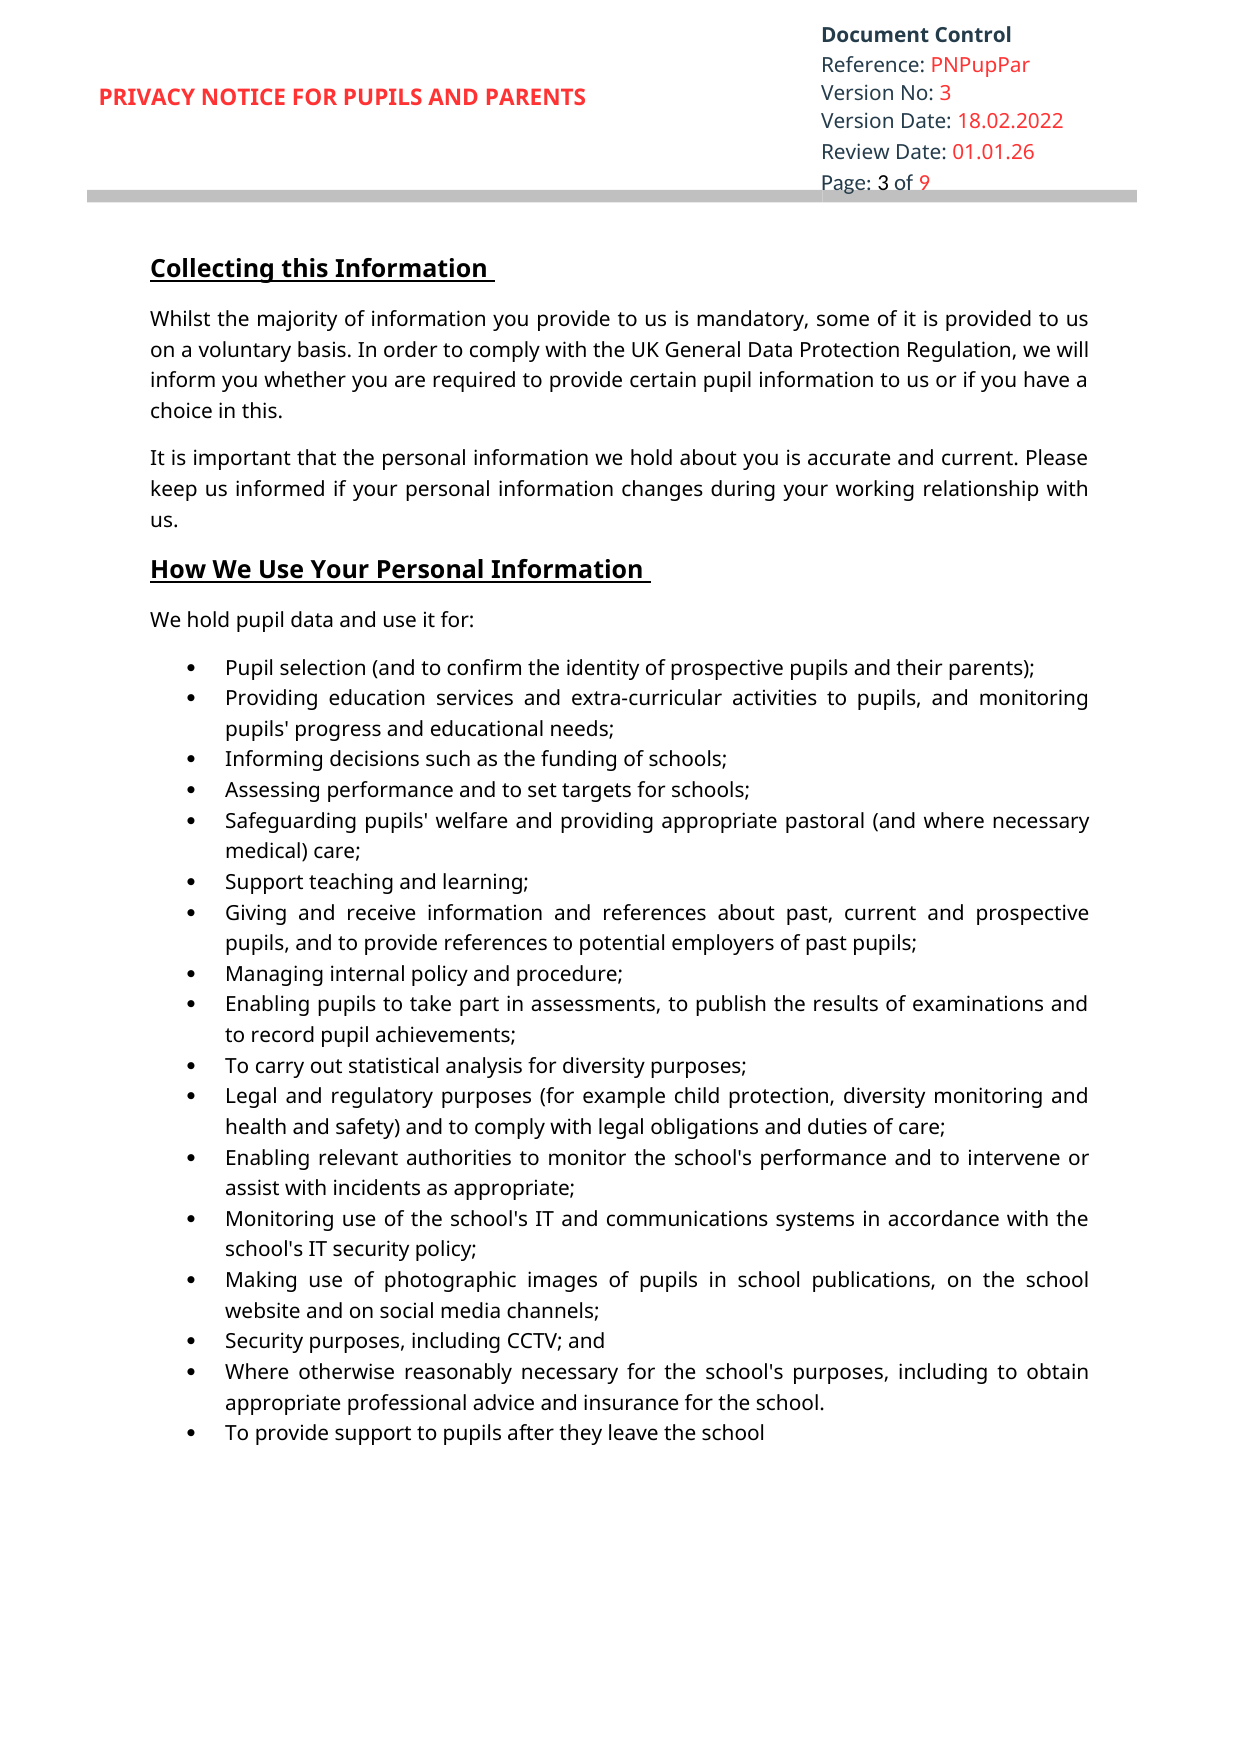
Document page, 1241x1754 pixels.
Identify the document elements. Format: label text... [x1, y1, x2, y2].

list Monitoring use of the school's IT and communications systems in accordance with the school's IT security policy; [187, 1204, 1090, 1263]
list Security purposes, including CCTV; and [187, 1326, 1090, 1355]
text Whilst the majority of information you provide to us is mandatory, some of it is provided to us on a voluntary basis. In order to comply with the UK General Data Protection Regulation, we will inform you whether you are required to provide certain pupil information to us or if you have a choice in this. [150, 304, 1090, 424]
list Managing internal policy and procedure; [187, 959, 1090, 987]
list Safeguarding pupils' welfare and providing appropriate pastoral (and where necessary medical) care; [187, 806, 1090, 865]
list Making use of photographic images of pupils in school publications, on the school website and on social media channels; [187, 1265, 1090, 1324]
text It is important that the personal information we hold about you is accurate and current. Please keep us informed if your personal information changes during your working relationship with us. [150, 443, 1090, 533]
text How We Use Your Personal Information [150, 552, 1090, 586]
list Support teaching and learning; [187, 867, 1090, 896]
list Pupil selection (and to confirm the identity of prospective pupils and their parents); [187, 653, 1090, 681]
list Enabling relevant authorities to monitor the school's performance and to intervene or assist with incidents as appropriate; [187, 1143, 1090, 1202]
list Providing education services and extra-curricular activities to pupils, and monitoring pupils' progress and educational needs; [187, 683, 1090, 742]
text Collecting this Information [150, 251, 1090, 285]
list Legal and regulatory purposes (for example child protection, diversity monitoring and health and safety) and to comply with legal obligations and duties of care; [187, 1081, 1090, 1141]
list Where otherwise reasonably necessary for the school's purposes, including to obtain appropriate professional advice and insurance for the school. [187, 1357, 1090, 1416]
list Assessing performance and to set targets for schools; [187, 775, 1090, 804]
list To provide support to pupils after they leave the school [187, 1418, 1090, 1447]
text We hold pupil data and use it for: [150, 605, 1090, 634]
list Informing decisions such as the funding of schools; [187, 744, 1090, 773]
list Enabling pupils to take part in assessments, to publish the results of examinations and to record pupil achievements; [187, 989, 1090, 1049]
list Giving and receive information and references about past, current and prospective pupils, and to provide references to potential employers of past pupils; [187, 898, 1090, 957]
list To carry out statistical analysis for diversity purposes; [187, 1051, 1090, 1079]
